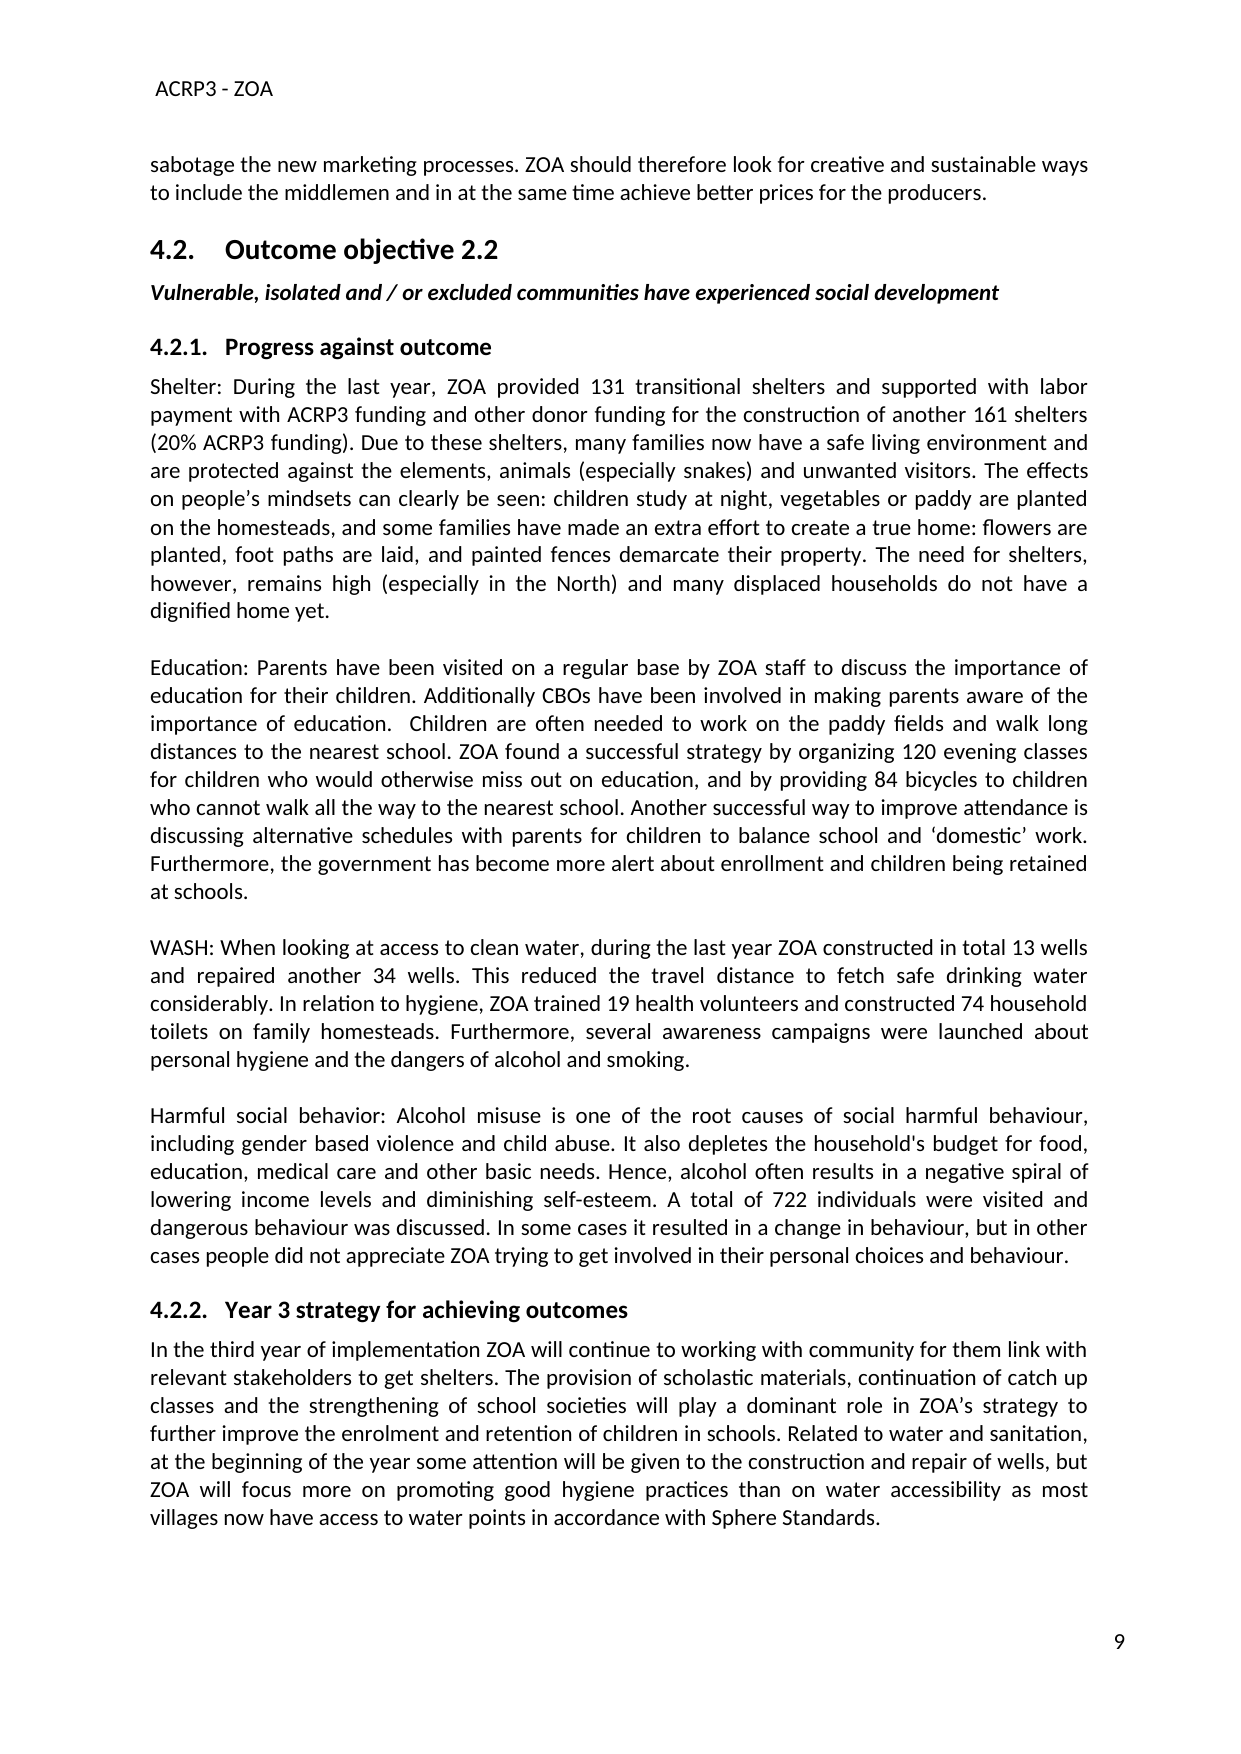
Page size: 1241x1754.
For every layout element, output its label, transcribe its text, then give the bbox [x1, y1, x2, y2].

text Shelter: During the last year, ZOA provided 131 transitional shelters and supported with labor payment with ACRP3 funding and other donor funding for the construction of another 161 shelters (20% ACRP3 funding). Due to these shelters, many families now have a safe living environment and are protected against the elements, animals (especially snakes) and unwanted visitors. The effects on people’s mindsets can clearly be seen: children study at night, vegetables or paddy are planted on the homesteads, and some families have made an extra effort to create a true home: flowers are planted, foot paths are laid, and painted fences demarcate their property. The need for shelters, however, remains high (especially in the North) and many displaced households do not have a dignified home yet. [150, 372, 1090, 625]
subtitle Progress against outcome [150, 331, 1090, 362]
subtitle Year 3 strategy for achieving outcomes [150, 1294, 1090, 1325]
text Harmful social behavior: Alcohol misuse is one of the root causes of social harmful behaviour, including gender based violence and child abuse. It also depletes the household's budget for food, education, medical care and other basic needs. Hence, alcohol often results in a negative spiral of lowering income levels and diminishing self-esteem. A total of 722 individuals were visited and dangerous behaviour was discussed. In some cases it resulted in a change in behaviour, but in other cases people did not appreciate ZOA trying to get involved in their personal choices and behaviour. [150, 1101, 1090, 1269]
text Education: Parents have been visited on a regular base by ZOA staff to discuss the importance of education for their children. Additionally CBOs have been involved in making parents aware of the importance of education. Children are often needed to work on the paddy fields and walk long distances to the nearest school. ZOA found a successful strategy by organizing 120 evening classes for children who would otherwise miss out on education, and by providing 84 bicycles to children who cannot walk all the way to the nearest school. Another successful way to improve attendance is discussing alternative schedules with parents for children to balance school and ‘domestic’ work. Furthermore, the government has become more alert about enrollment and children being retained at schools. [150, 653, 1090, 905]
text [150, 150, 1090, 206]
text Vulnerable, isolated and / or excluded communities have experienced social development [150, 278, 1090, 306]
text In the third year of implementation ZOA will continue to working with community for them link with relevant stakeholders to get shelters. The provision of scholastic materials, continuation of catch up classes and the strengthening of school societies will play a dominant role in ZOA’s strategy to further improve the enrolment and retention of children in schools. Related to water and sanitation, at the beginning of the year some attention will be given to the construction and repair of wells, but ZOA will focus more on promoting good hygiene practices than on water accessibility as most villages now have access to water points in accordance with Sphere Standards. [150, 1335, 1090, 1532]
subtitle Outcome objective 2.2 [150, 231, 1090, 267]
text WASH: When looking at access to clean water, during the last year ZOA constructed in total 13 wells and repaired another 34 wells. This reduced the travel distance to fetch safe drinking water considerably. In relation to hygiene, ZOA trained 19 health volunteers and constructed 74 household toilets on family homesteads. Furthermore, several awareness campaigns were launched about personal hygiene and the dangers of alcohol and smoking. [150, 933, 1090, 1073]
